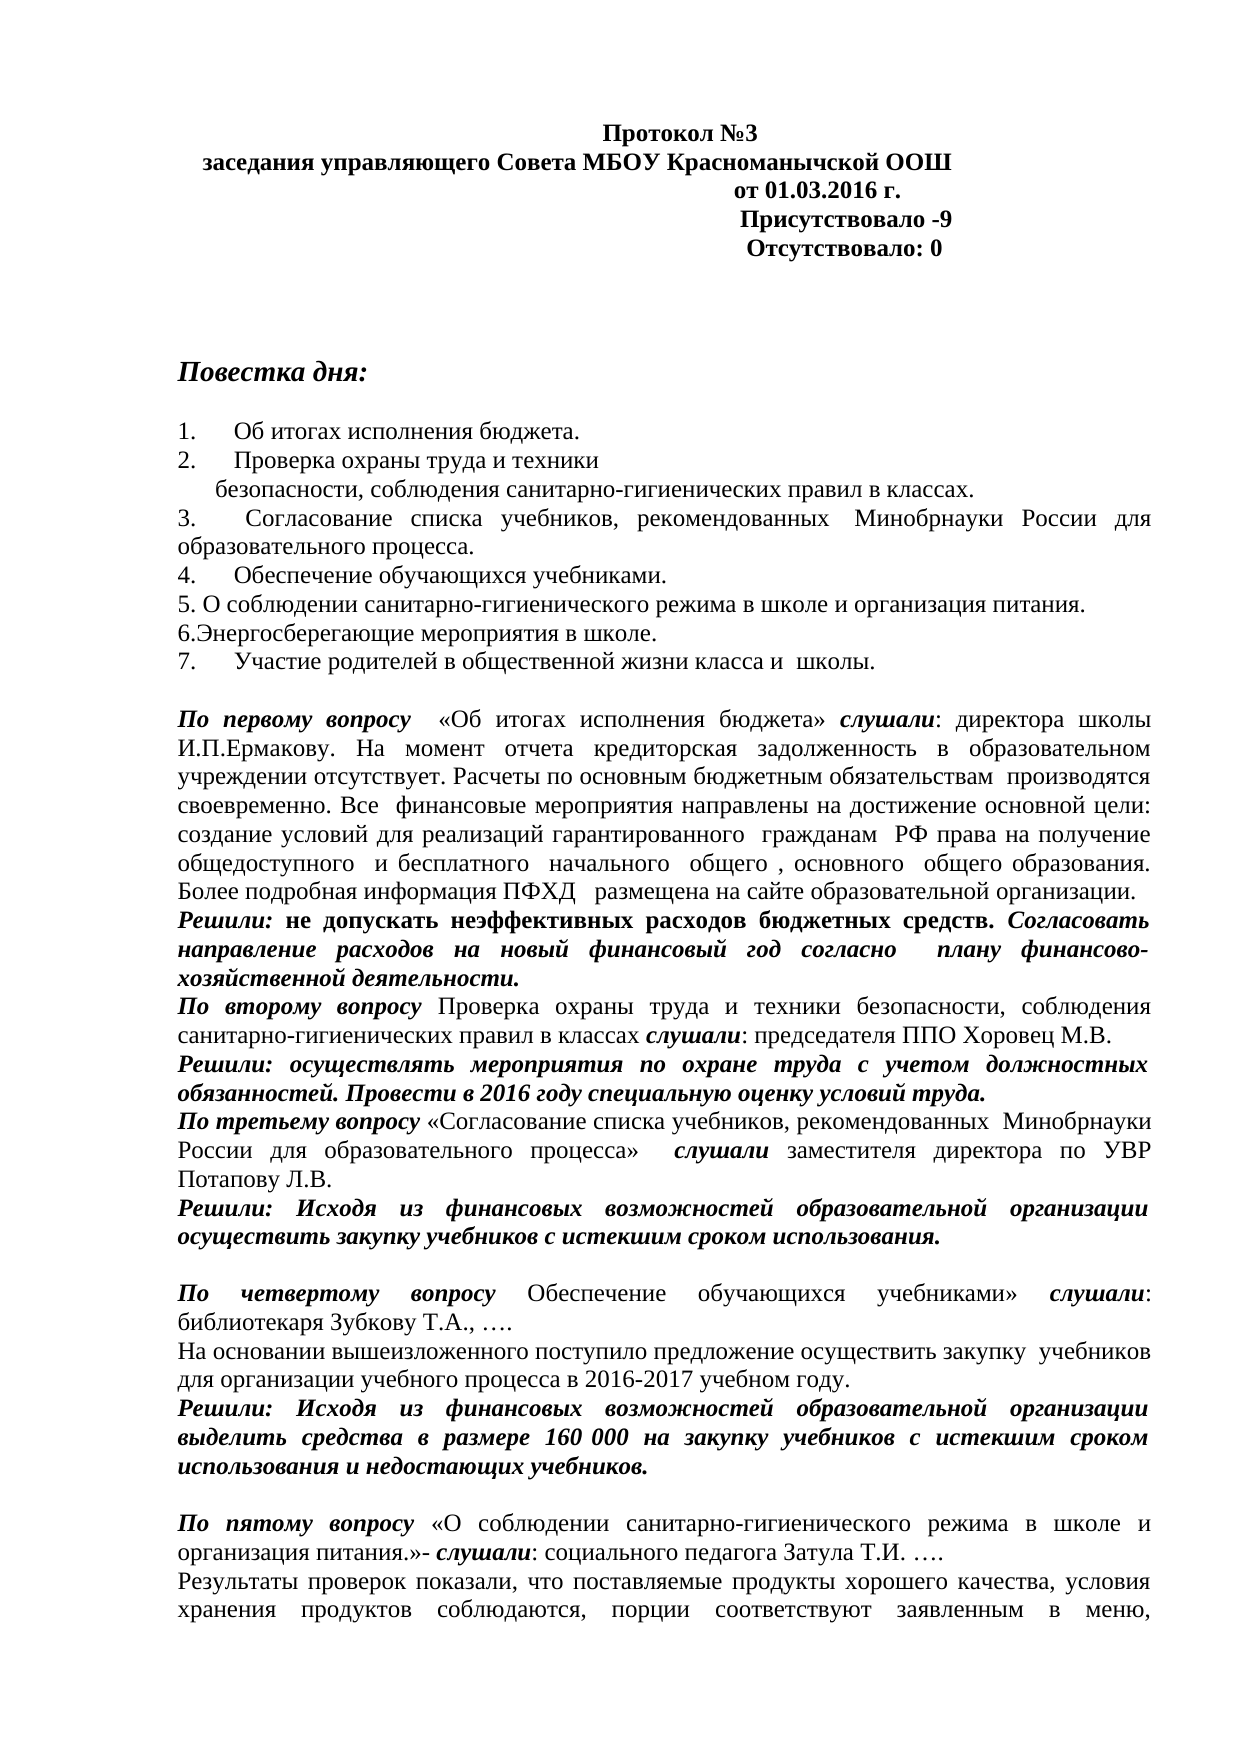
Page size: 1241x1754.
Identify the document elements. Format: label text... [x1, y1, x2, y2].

text Решили: Исходя из финансовых возможностей образовательной организации выделить средства в размере 160 000 на закупку учебников с истекшим сроком использования и недостающих учебников. [177, 1393, 1152, 1479]
text 7. Участие родителей в общественной жизни класса и школы. [177, 646, 1152, 675]
text По третьему вопросу «Согласование списка учебников, рекомендованных Минобрнауки России для образовательного процесса» слушали заместителя директора по УВР Потапову Л.В. [177, 1106, 1152, 1193]
text 2. Проверка охраны труда и техники [177, 445, 1152, 474]
text Решили: не допускать неэффективных расходов бюджетных средств. Согласовать направление расходов на новый финансовый год согласно плану финансово-хозяйственной деятельности. [177, 905, 1152, 991]
text Отсутствовало: 0 [177, 233, 1152, 262]
text от 01.03.2016 г. [177, 176, 1152, 204]
text На основании вышеизложенного поступило предложение осуществить закупку учебников для организации учебного процесса в 2016-2017 учебном году. [177, 1336, 1152, 1393]
text По четвертому вопросу Обеспечение обучающихся учебниками» слушали: библиотекаря Зубкову Т.А., …. [177, 1278, 1152, 1336]
text По пятому вопросу «О соблюдении санитарно-гигиенического режима в школе и организация питания.»- слушали: социального педагога Затула Т.И. …. [177, 1508, 1152, 1566]
text 6.Энергосберегающие мероприятия в школе. [177, 618, 1152, 646]
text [177, 1566, 1152, 1623]
text Присутствовало -9 [177, 204, 1152, 233]
text 1. Об итогах исполнения бюджета. [177, 416, 1152, 445]
text Повестка дня: [177, 354, 1152, 387]
text 5. О соблюдении санитарно-гигиенического режима в школе и организация питания. [177, 589, 1152, 618]
text По второму вопросу Проверка охраны труда и техники безопасности, соблюдения санитарно-гигиенических правил в классах слушали: председателя ППО Хоровец М.В. [177, 991, 1152, 1049]
text Решили: осуществлять мероприятия по охране труда с учетом должностных обязанностей. Провести в 2016 году специальную оценку условий труда. [177, 1049, 1152, 1106]
text По первому вопросу «Об итогах исполнения бюджета» слушали: директора школы И.П.Ермакову. На момент отчета кредиторская задолженность в образовательном учреждении отсутствует. Расчеты по основным бюджетным обязательствам производятся своевременно. Все финансовые мероприятия направлены на достижение основной цели: создание условий для реализаций гарантированного гражданам РФ права на получение общедоступного и бесплатного начального общего , основного общего образования. Более подробная информация ПФХД размещена на сайте образовательной организации. [177, 704, 1152, 905]
text заседания управляющего Совета МБОУ Красноманычской ООШ [177, 147, 1152, 176]
text Протокол №3 [177, 118, 1152, 147]
text безопасности, соблюдения санитарно-гигиенических правил в классах. [177, 474, 1152, 503]
text 4. Обеспечение обучающихся учебниками. [177, 560, 1152, 589]
text 3. Согласование списка учебников, рекомендованных Минобрнауки России для образовательного процесса. [177, 503, 1152, 560]
text Решили: Исходя из финансовых возможностей образовательной организации осуществить закупку учебников с истекшим сроком использования. [177, 1193, 1152, 1250]
